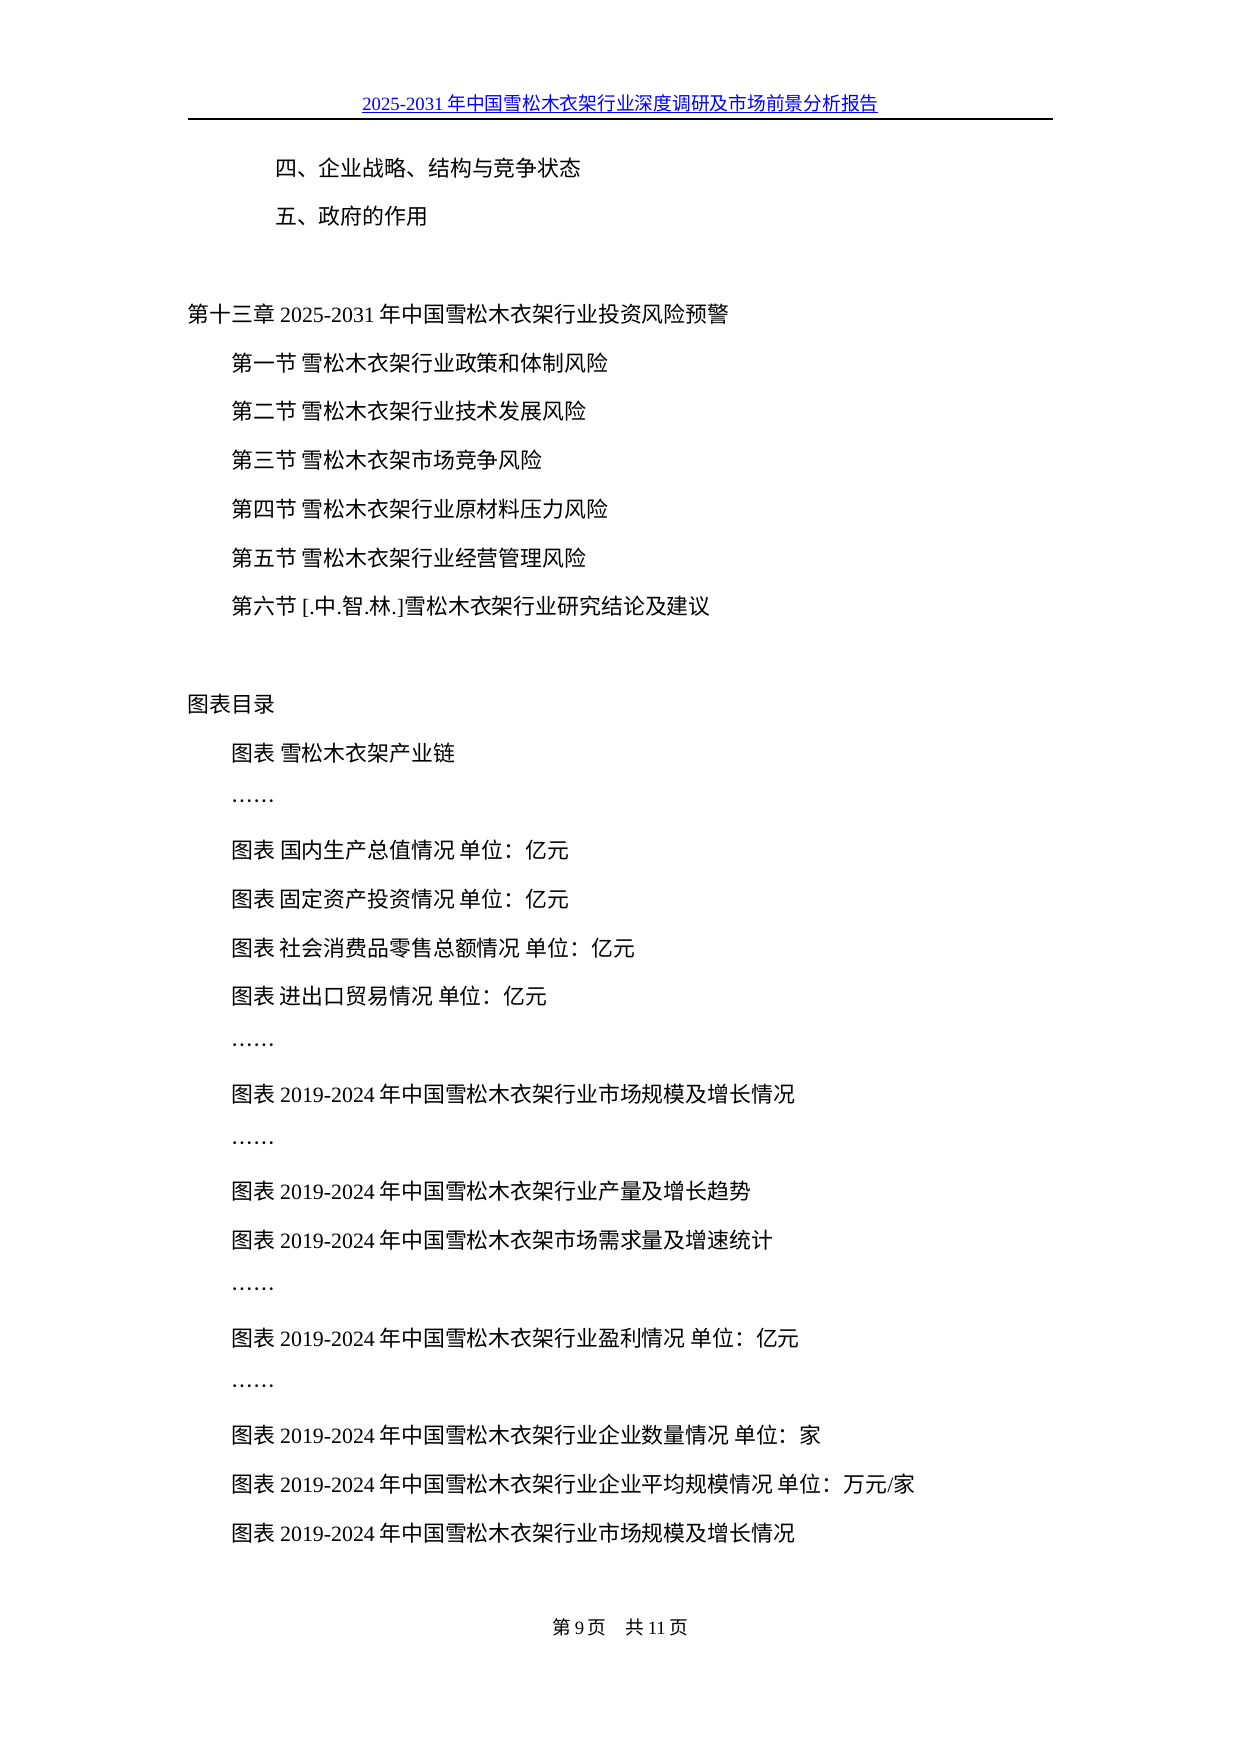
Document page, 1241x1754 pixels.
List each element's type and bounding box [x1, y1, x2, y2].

text [187, 150, 1053, 1548]
